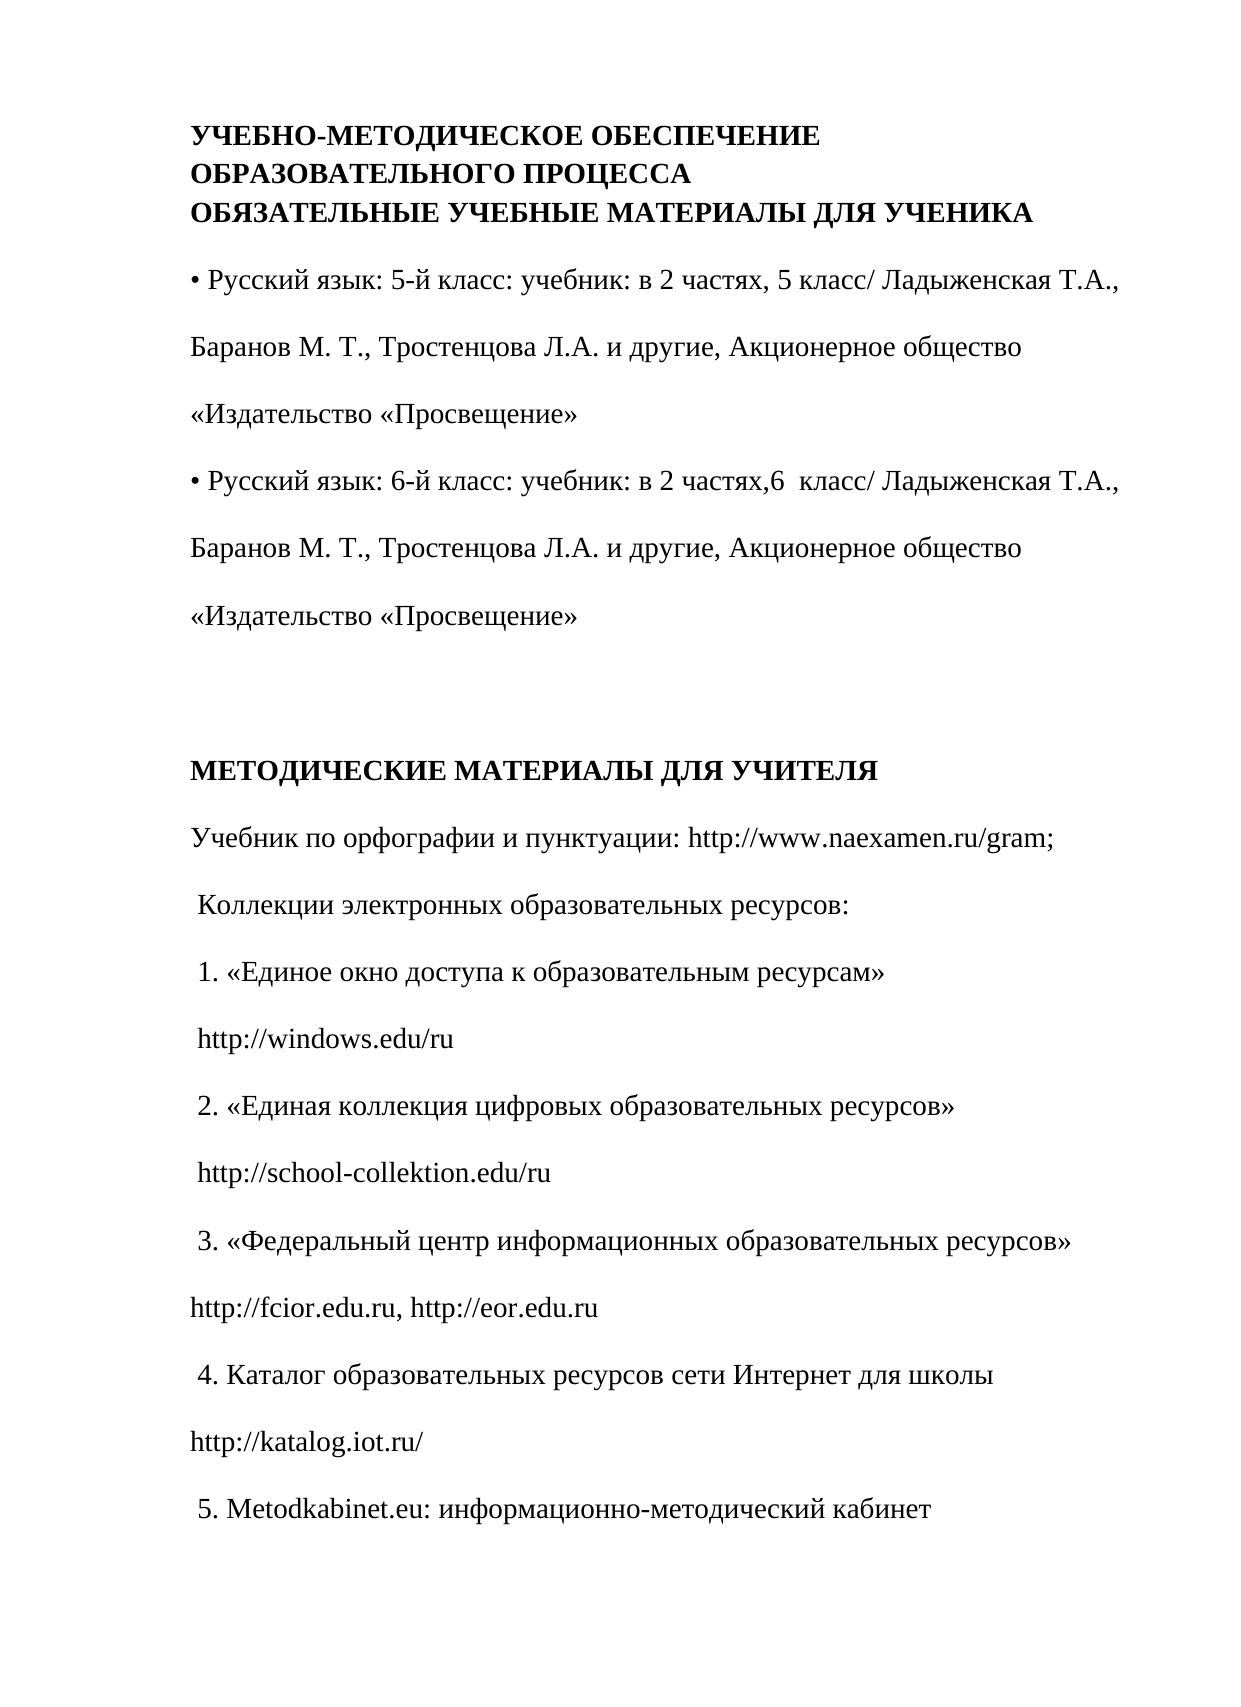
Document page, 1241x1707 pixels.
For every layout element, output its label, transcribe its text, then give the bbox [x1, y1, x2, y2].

text МЕТОДИЧЕСКИЕ МАТЕРИАЛЫ ДЛЯ УЧИТЕЛЯ [190, 753, 1152, 787]
text • Русский язык: 6-й класс: учебник: в 2 частях,6 класс/ Ладыженская Т.А., Баранов М. Т., Тростенцова Л.А. и другие, Акционерное общество «Издательство «Просвещение» [190, 463, 1152, 631]
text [190, 820, 1152, 1524]
text УЧЕБНО-МЕТОДИЧЕСКОЕ ОБЕСПЕЧЕНИЕ ОБРАЗОВАТЕЛЬНОГО ПРОЦЕССА [190, 118, 1152, 190]
text ОБЯЗАТЕЛЬНЫЕ УЧЕБНЫЕ МАТЕРИАЛЫ ДЛЯ УЧЕНИКА [190, 195, 1152, 229]
text • Русский язык: 5-й класс: учебник: в 2 частях, 5 класс/ Ладыженская Т.А., Баранов М. Т., Тростенцова Л.А. и другие, Акционерное общество «Издательство «Просвещение» [190, 262, 1152, 430]
